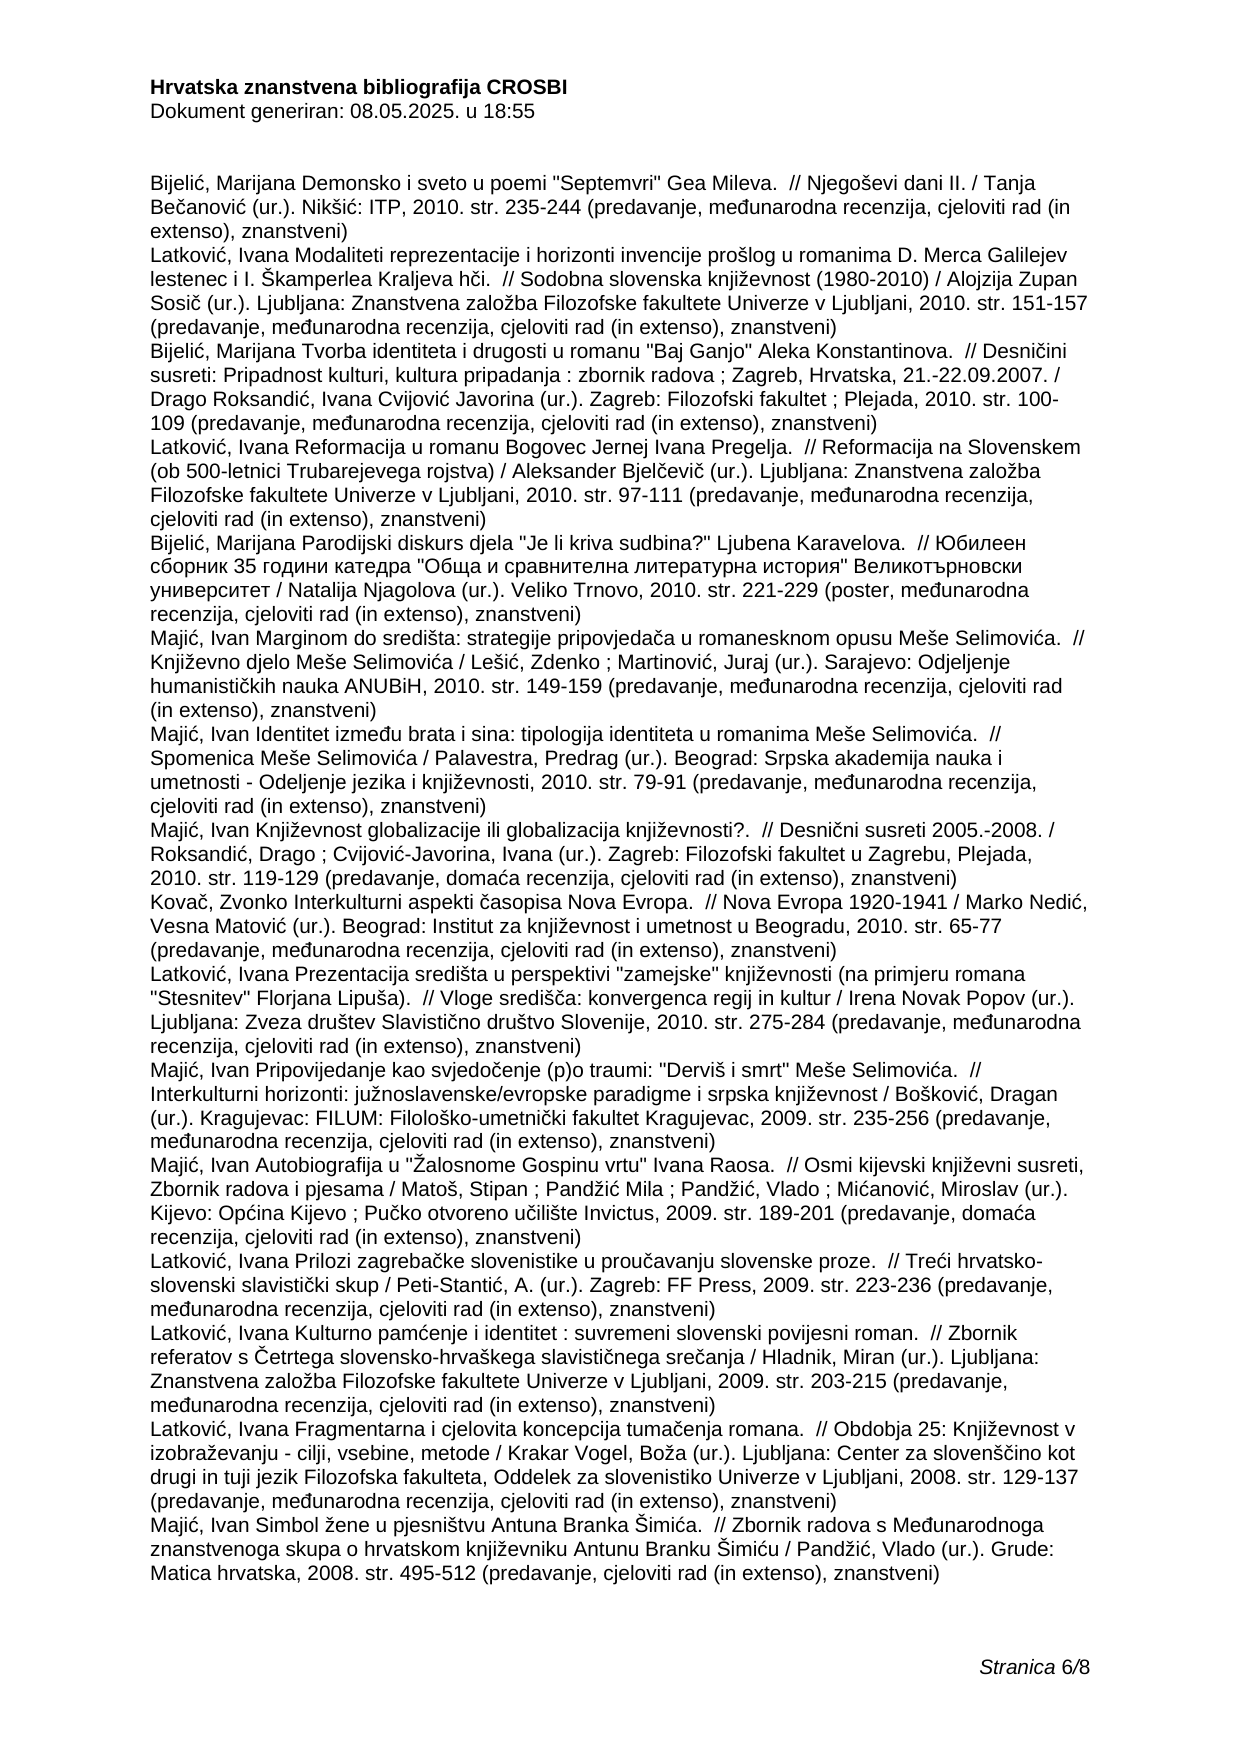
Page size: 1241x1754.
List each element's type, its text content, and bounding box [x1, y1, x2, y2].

text Latković, Ivana [150, 1321, 1090, 1417]
text Latković, Ivana [150, 434, 1090, 530]
text Bijelić, Marijana [150, 339, 1090, 434]
text Latković, Ivana [150, 1417, 1090, 1513]
text Majić, Ivan [150, 626, 1090, 722]
text Majić, Ivan [150, 818, 1090, 890]
text Majić, Ivan [150, 1057, 1090, 1153]
text Majić, Ivan [150, 1153, 1090, 1249]
text Latković, Ivana [150, 243, 1090, 339]
text Majić, Ivan [150, 722, 1090, 818]
text Bijelić, Marijana [150, 171, 1090, 243]
text Bijelić, Marijana [150, 530, 1090, 626]
text Latković, Ivana [150, 1249, 1090, 1321]
text Kovač, Zvonko [150, 890, 1090, 962]
text Latković, Ivana [150, 962, 1090, 1057]
text Majić, Ivan [150, 1513, 1090, 1584]
